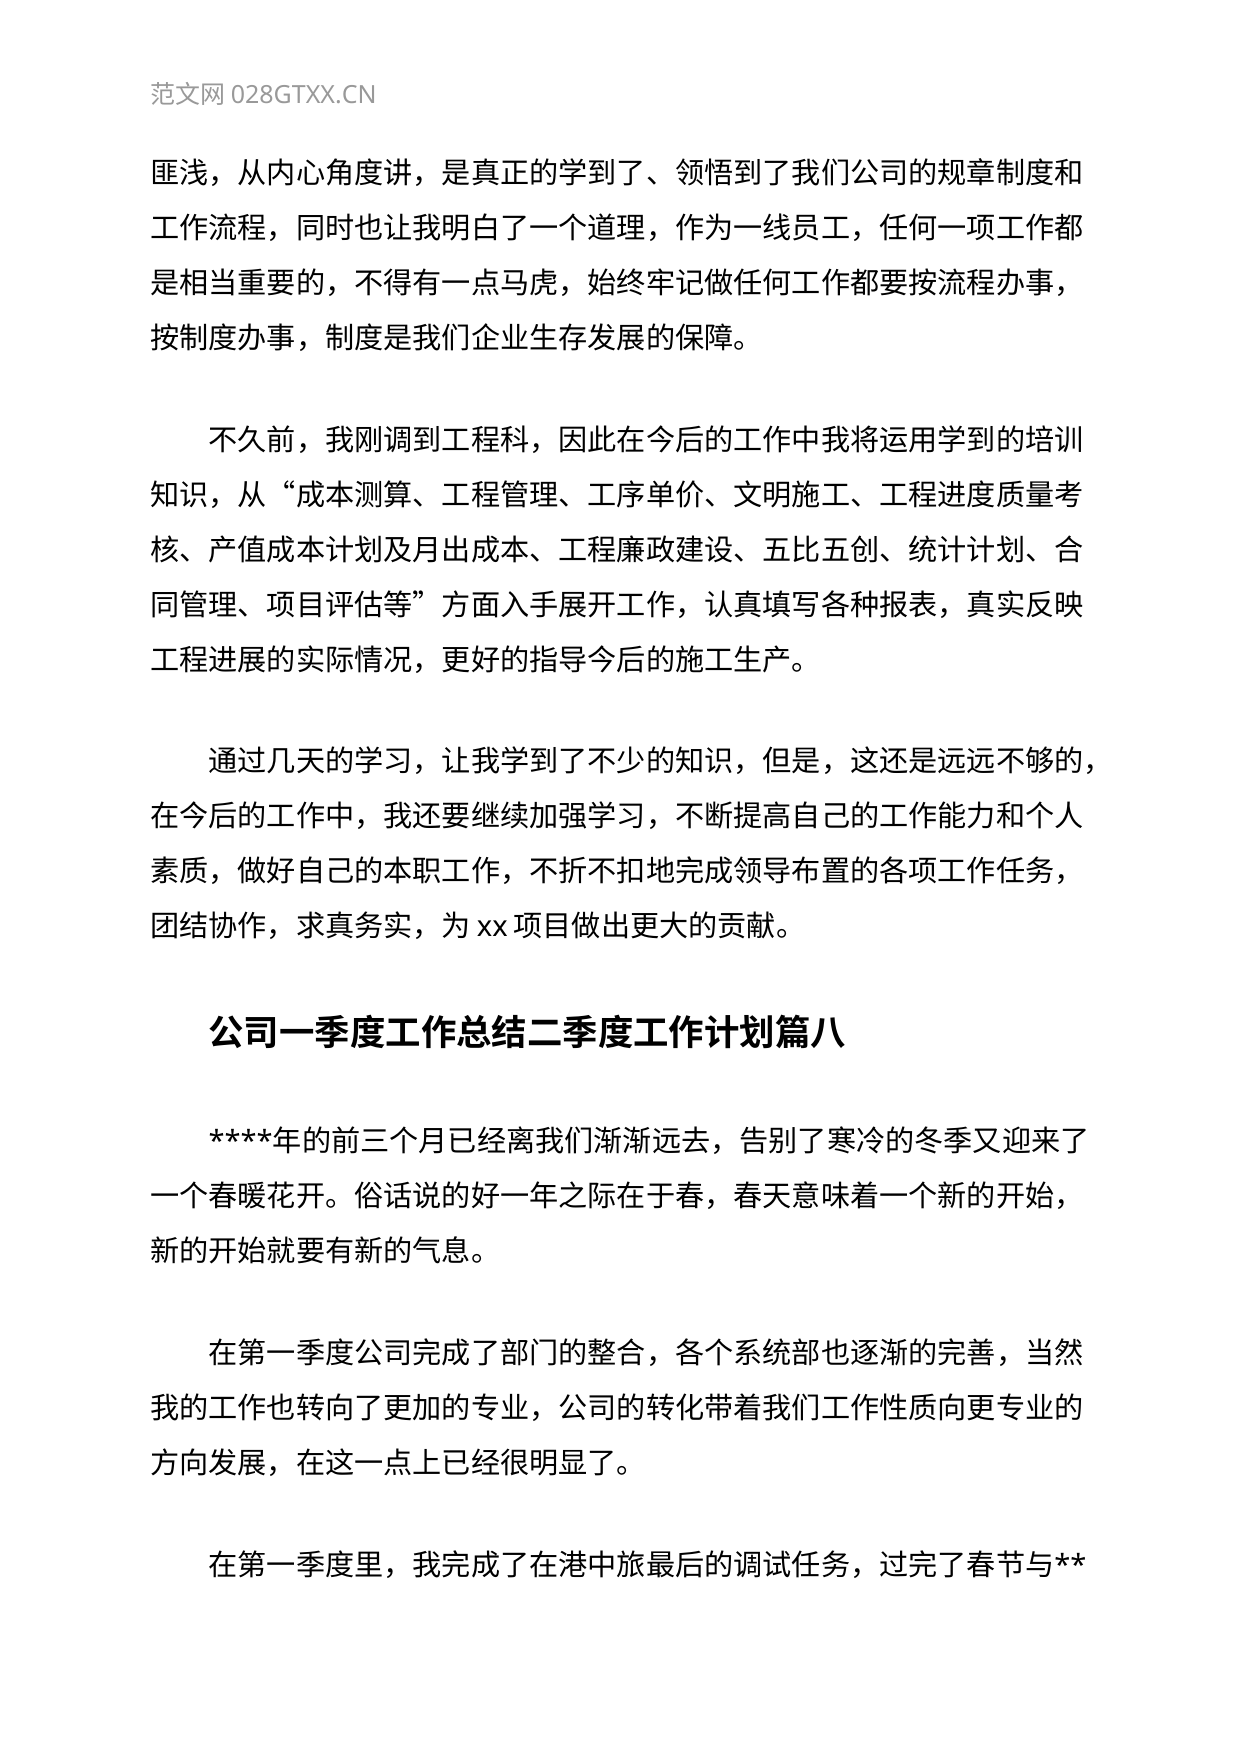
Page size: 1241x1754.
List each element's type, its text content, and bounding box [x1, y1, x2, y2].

text ****年的前三个月已经离我们渐渐远去，告别了寒冷的冬季又迎来了一个春暖花开。俗话说的好一年之际在于春，春天意味着一个新的开始，新的开始就要有新的气息。 [150, 1118, 1090, 1270]
text 不久前，我刚调到工程科，因此在今后的工作中我将运用学到的培训知识，从“成本测算、工程管理、工序单价、文明施工、工程进度质量考核、产值成本计划及月出成本、工程廉政建设、五比五创、统计计划、合同管理、项目评估等”方面入手展开工作，认真填写各种报表，真实反映工程进展的实际情况，更好的指导今后的施工生产。 [150, 416, 1090, 678]
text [150, 150, 1090, 357]
text 公司一季度工作总结二季度工作计划篇八 [150, 1004, 1090, 1056]
text 在第一季度公司完成了部门的整合，各个系统部也逐渐的完善，当然我的工作也转向了更加的专业，公司的转化带着我们工作性质向更专业的方向发展，在这一点上已经很明显了。 [150, 1329, 1090, 1482]
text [150, 1541, 1090, 1583]
text 通过几天的学习，让我学到了不少的知识，但是，这还是远远不够的，在今后的工作中，我还要继续加强学习，不断提高自己的工作能力和个人素质，做好自己的本职工作，不折不扣地完成领导布置的各项工作任务，团结协作，求真务实，为xx项目做出更大的贡献。 [150, 738, 1090, 945]
